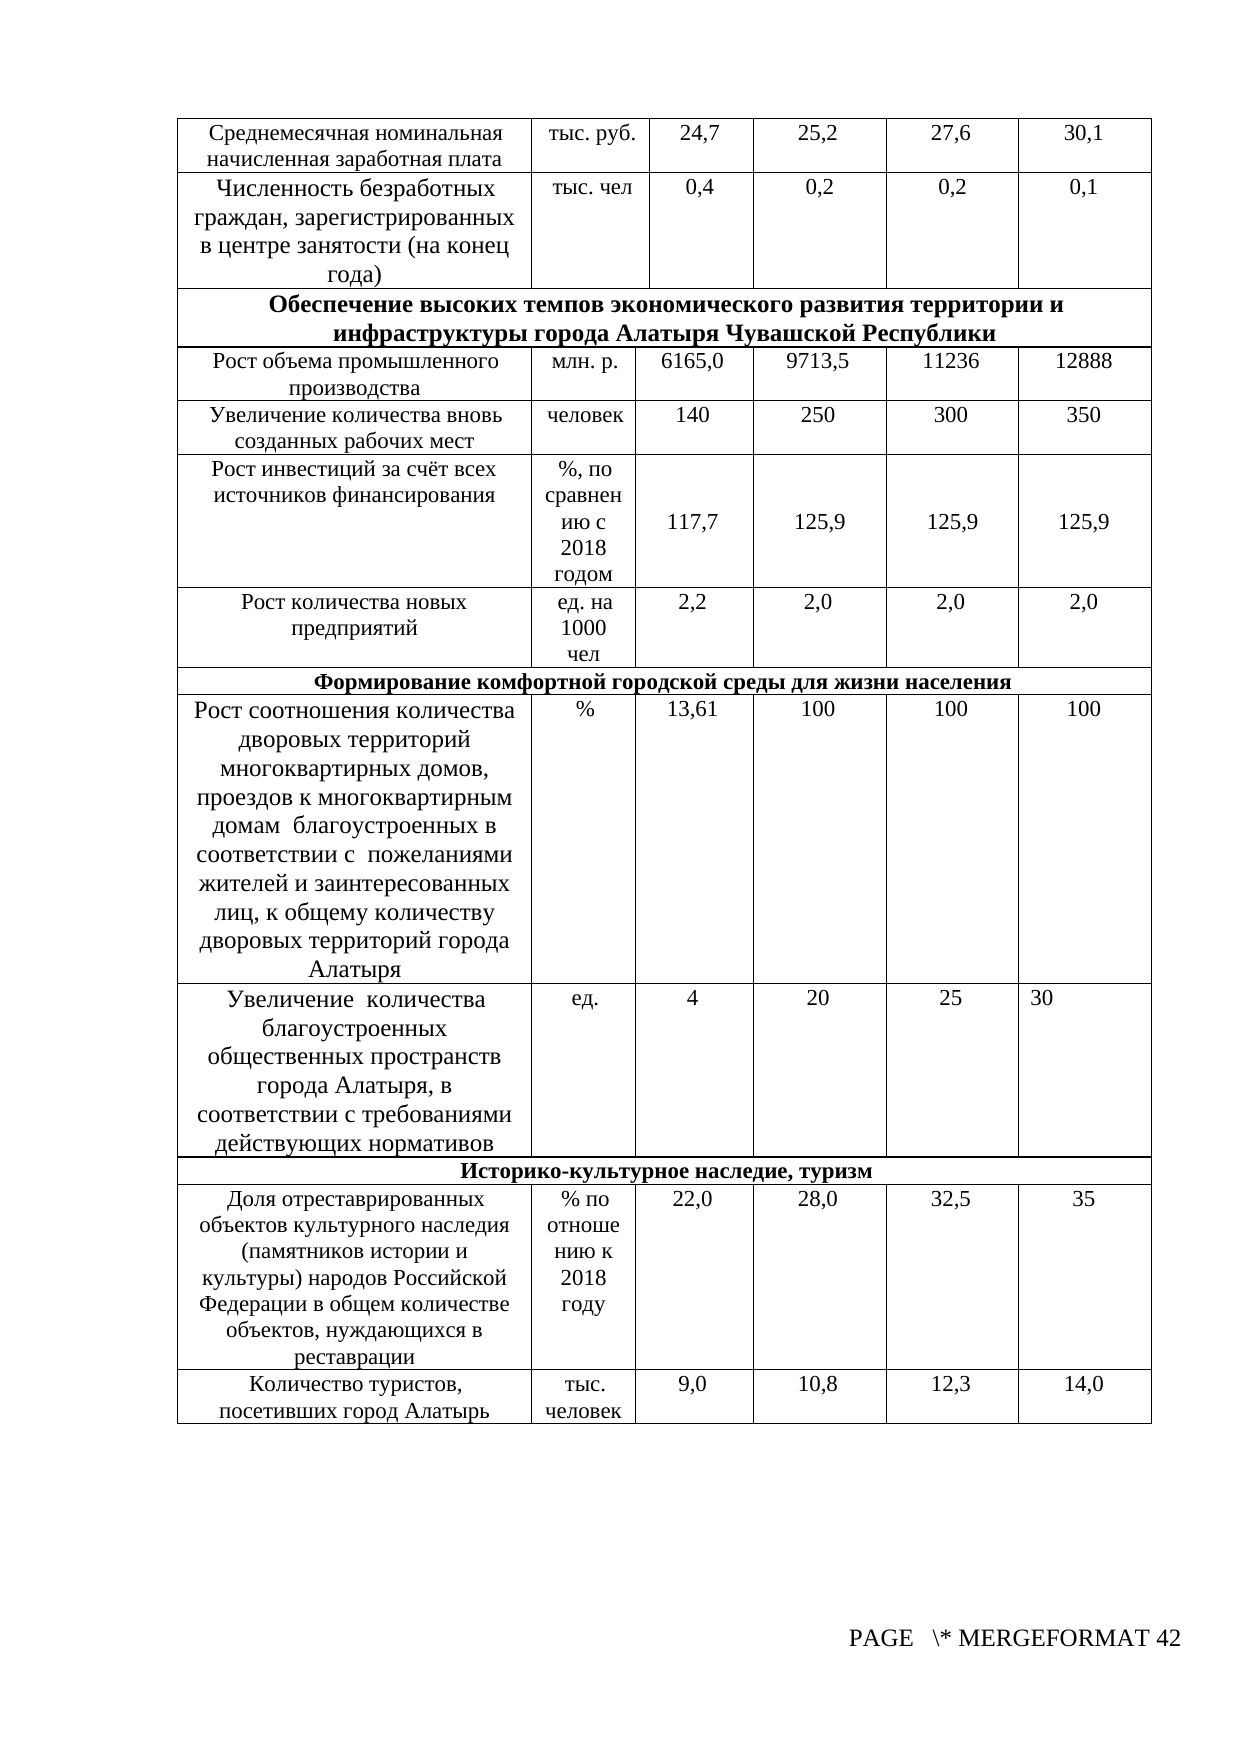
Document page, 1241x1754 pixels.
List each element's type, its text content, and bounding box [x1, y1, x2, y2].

table_cell 25,2 [754, 119, 886, 172]
table_cell 22,0 [636, 1185, 753, 1369]
table_cell % [532, 695, 635, 983]
table_cell 350 [1019, 401, 1151, 454]
table_cell 2,2 [636, 588, 753, 667]
table_cell 250 [754, 401, 886, 454]
table_cell Среднемесячная номинальная начисленная заработная плата [178, 119, 531, 172]
table_cell 100 [754, 695, 886, 983]
table_cell 6165,0 [636, 348, 753, 400]
table_cell 35 [1019, 1185, 1151, 1369]
table_cell 9713,5 [754, 348, 886, 400]
table_cell 12888 [1019, 348, 1151, 400]
table_cell тыс. чел [532, 173, 649, 288]
table_cell 100 [1019, 695, 1151, 983]
table_cell 13,61 [636, 695, 753, 983]
table_cell Увеличение количества благоустроенных общественных пространств города Алатыря, в соответствии с требованиями действующих нормативов [178, 984, 531, 1156]
table_cell Рост соотношения количества дворовых территорий многоквартирных домов, проездов к многоквартирным домам благоустроенных в соответствии с пожеланиями жителей и заинтересованных лиц, к общему количеству дворовых территорий города Алатыря [178, 695, 531, 983]
table_cell ед. на 1000 чел [532, 588, 635, 667]
table_cell 125,9 [1019, 455, 1151, 587]
table_cell 100 [887, 695, 1018, 983]
table_cell 2,0 [1019, 588, 1151, 667]
table_cell 125,9 [887, 455, 1018, 587]
table_cell 20 [754, 984, 886, 1156]
table_cell Доля отреставрированных объектов культурного наследия (памятников истории и культуры) народов Российской Федерации в общем количестве объектов, нуждающихся в реставрации [178, 1185, 531, 1369]
table_cell 4 [636, 984, 753, 1156]
table_cell млн. р. [532, 348, 635, 400]
table_cell 10,8 [754, 1370, 886, 1423]
table_cell 30,1 [1019, 119, 1151, 172]
table_cell 2,0 [887, 588, 1018, 667]
table_cell 125,9 [754, 455, 886, 587]
table_cell 30 [1019, 984, 1151, 1156]
table_cell человек [532, 401, 635, 454]
table_cell 9,0 [636, 1370, 753, 1423]
table_cell 300 [887, 401, 1018, 454]
table_cell 0,2 [754, 173, 886, 288]
table_cell Рост инвестиций за счёт всех источников финансирования [178, 455, 531, 587]
table_cell 0,1 [1019, 173, 1151, 288]
table_cell Формирование комфортной городской среды для жизни населения [178, 668, 1151, 694]
table_cell 2,0 [754, 588, 886, 667]
table_cell 27,6 [887, 119, 1018, 172]
table_cell 32,5 [887, 1185, 1018, 1369]
table_cell 24,7 [650, 119, 753, 172]
table_cell % по отношению к 2018 году [532, 1185, 635, 1369]
table_cell 14,0 [1019, 1370, 1151, 1423]
table_cell Рост количества новых предприятий [178, 588, 531, 667]
table_cell 25 [887, 984, 1018, 1156]
table_cell 11236 [887, 348, 1018, 400]
table_cell тыс. человек [532, 1370, 635, 1423]
table_cell Обеспечение высоких темпов экономического развития территории и инфраструктуры города Алатыря Чувашской Республики [178, 289, 1151, 346]
table_cell Увеличение количества вновь созданных рабочих мест [178, 401, 531, 454]
table_cell 0,4 [650, 173, 753, 288]
table_cell 28,0 [754, 1185, 886, 1369]
table_cell Численность безработных граждан, зарегистрированных в центре занятости (на конец года) [178, 173, 531, 288]
table_cell 12,3 [887, 1370, 1018, 1423]
table_cell 140 [636, 401, 753, 454]
table_cell Рост объема промышленного производства [178, 348, 531, 400]
table_cell Количество туристов, посетивших город Алатырь [178, 1370, 531, 1423]
table_cell %, по сравнению с 2018 годом [532, 455, 635, 587]
table_cell 0,2 [887, 173, 1018, 288]
table_cell 117,7 [636, 455, 753, 587]
table_cell ед. [532, 984, 635, 1156]
table_cell тыс. руб. [532, 119, 649, 172]
table_cell Историко-культурное наследие, туризм [178, 1158, 1151, 1184]
